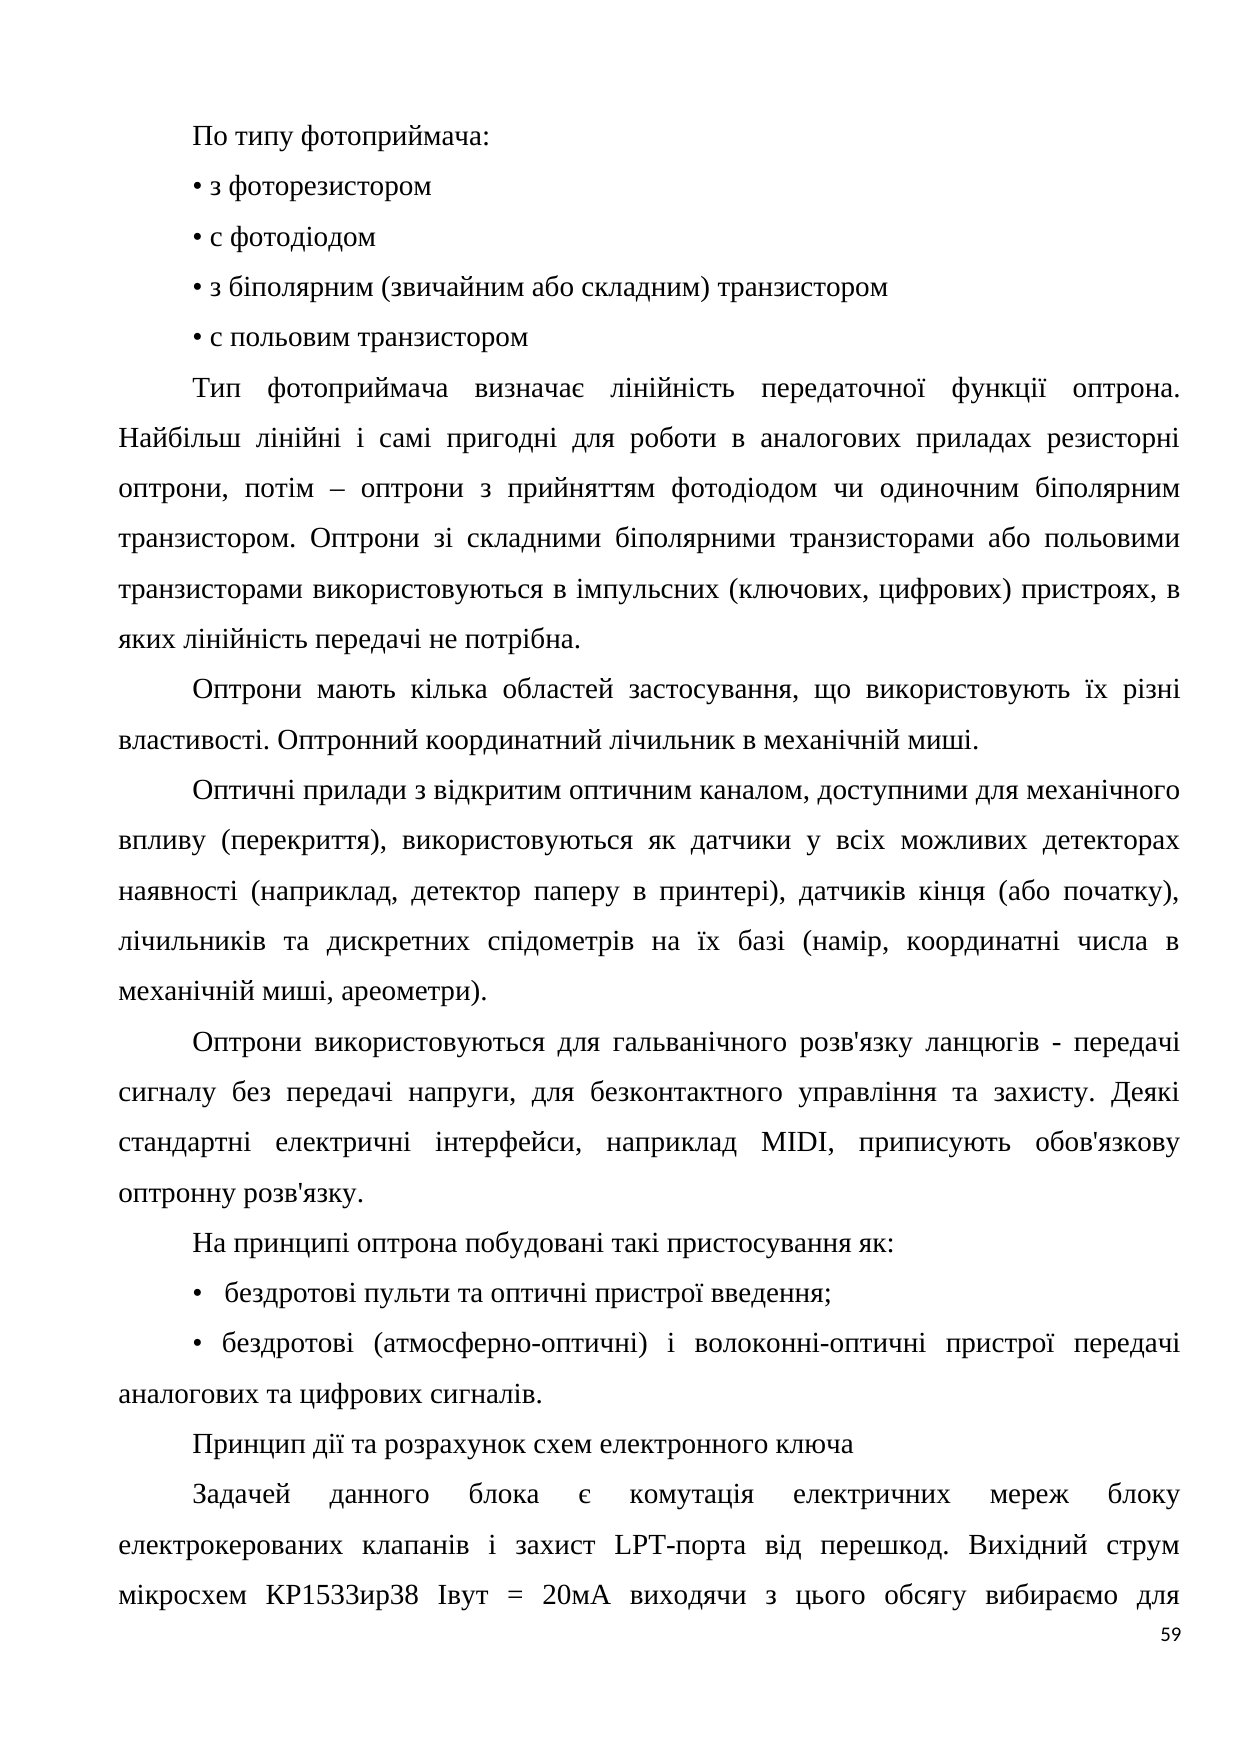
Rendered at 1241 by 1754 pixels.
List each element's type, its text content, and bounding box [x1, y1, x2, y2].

text На принципі оптрона побудовані такі пристосування як: [118, 1225, 1181, 1258]
text Оптрони мають кілька областей застосування, що використовують їх різні властивості. Оптронний координатний лічильник в механічній миші. [118, 672, 1181, 755]
text • бездротові (атмосферно-оптичні) і волоконні-оптичні пристрої передачі аналогових та цифрових сигналів. [118, 1326, 1181, 1409]
text Принцип дії та розрахунок схем електронного ключа [118, 1426, 1181, 1460]
text • бездротові пульти та оптичні пристрої введення; [118, 1275, 1181, 1309]
text Тип фотоприймача визначає лінійність передаточної функції оптрона. Найбільш лінійні і самі пригодні для роботи в аналогових приладах резисторні оптрони, потім – оптрони з прийняттям фотодіодом чи одиночним біполярним транзистором. Оптрони зі складними біполярними транзисторами або польовими транзисторами використовуються в імпульсних (ключових, цифрових) пристроях, в яких лінійність передачі не потрібна. [118, 370, 1181, 655]
text По типу фотоприймача: [118, 118, 1181, 152]
text Оптрони використовуються для гальванічного розв'язку ланцюгів - передачі сигналу без передачі напруги, для безконтактного управління та захисту. Деякі стандартні електричні інтерфейси, наприклад MIDI, приписують обов'язкову оптронну розв'язку. [118, 1024, 1181, 1208]
text • с фотодіодом [118, 219, 1181, 252]
text • с польовим транзистором [118, 319, 1181, 353]
text • з фоторезистором [118, 168, 1181, 202]
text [118, 1477, 1181, 1611]
text • з біполярним (звичайним або складним) транзистором [118, 269, 1181, 303]
text Оптичні прилади з відкритим оптичним каналом, доступними для механічного впливу (перекриття), використовуються як датчики у всіх можливих детекторах наявності (наприклад, детектор паперу в принтері), датчиків кінця (або початку), лічильників та дискретних спідометрів на їх базі (намір, координатні числа в механічній миші, ареометри). [118, 772, 1181, 1007]
